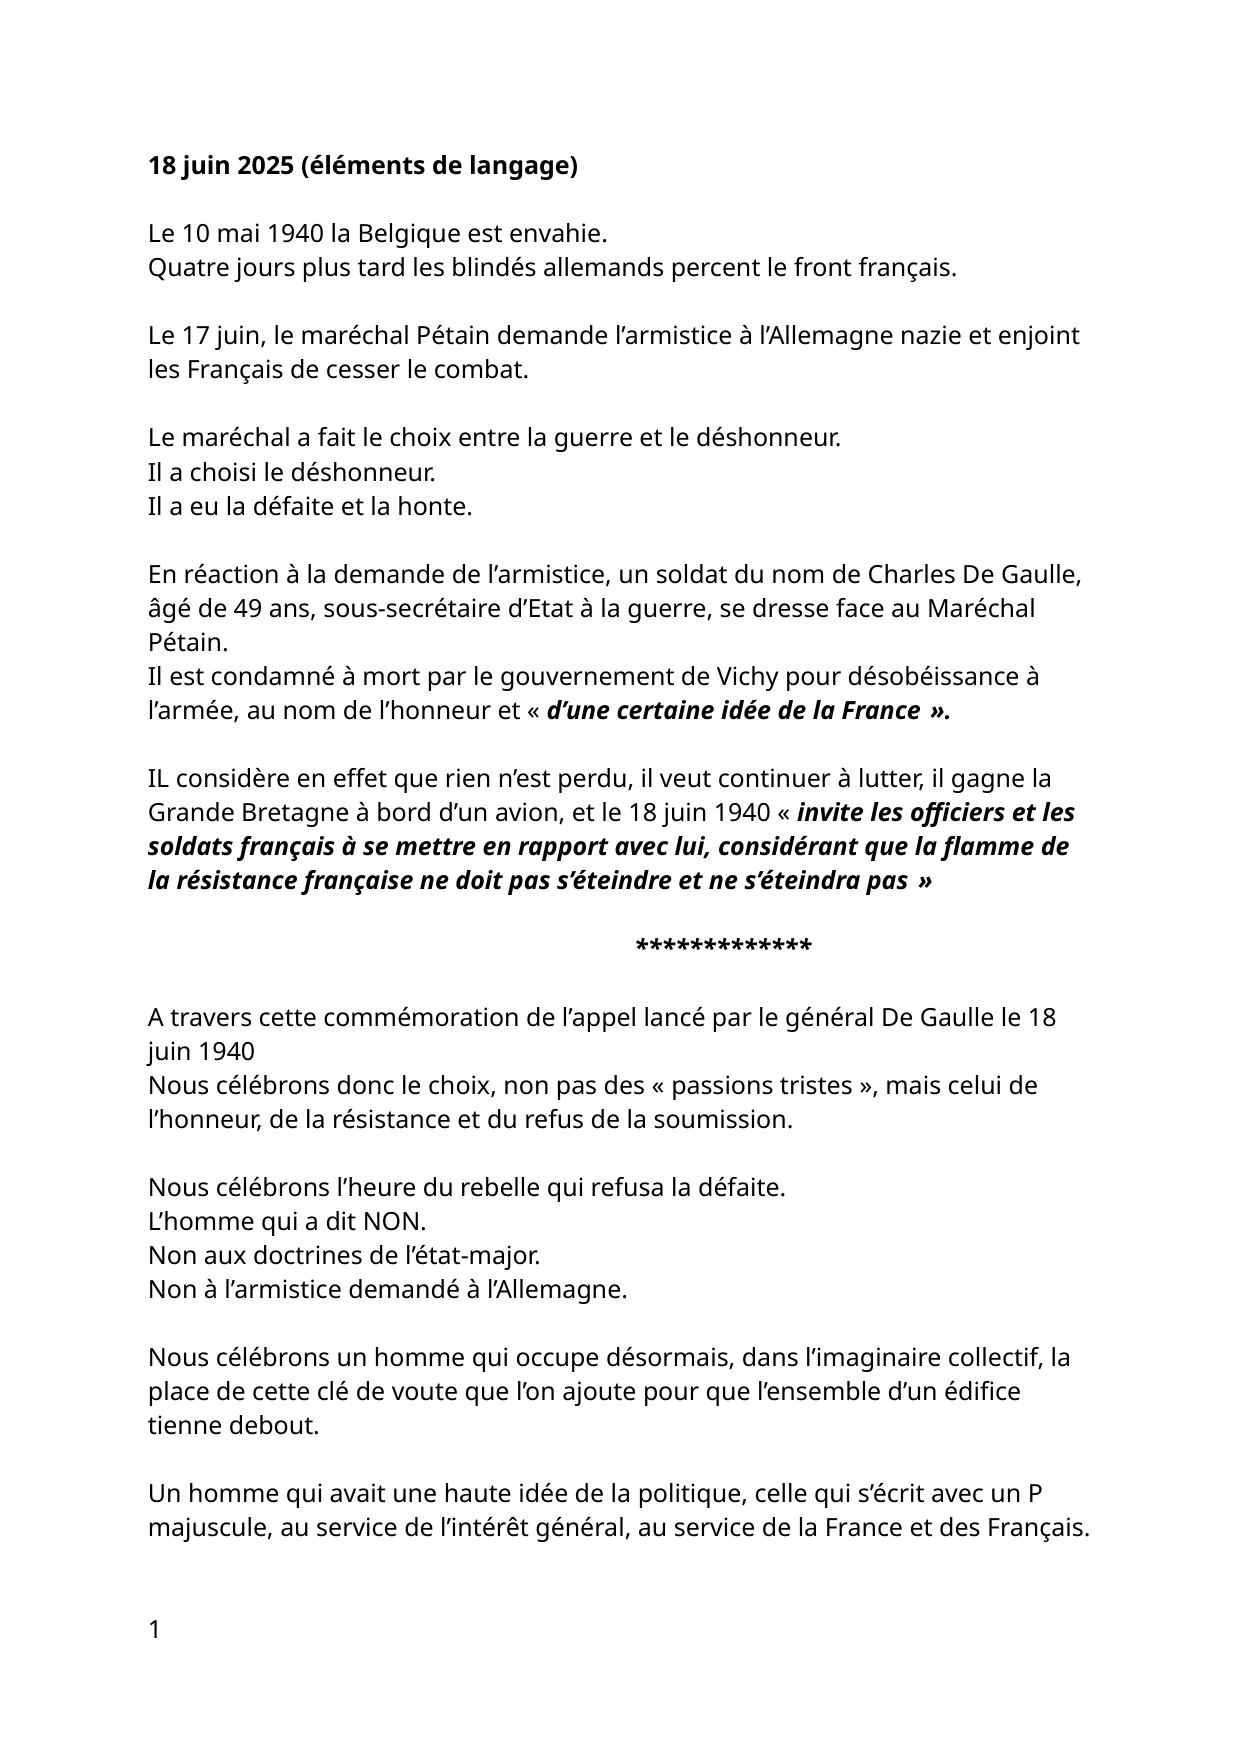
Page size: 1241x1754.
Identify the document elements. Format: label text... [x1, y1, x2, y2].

text Non à l’armistice demandé à l’Allemagne. [148, 1272, 1093, 1306]
text Le 17 juin, le maréchal Pétain demande l’armistice à l’Allemagne nazie et enjoint les Français de cesser le combat. [148, 318, 1093, 386]
text Nous célébrons l’heure du rebelle qui refusa la défaite. [148, 1169, 1093, 1203]
text 18 juin 2025 (éléments de langage) [148, 148, 1093, 182]
text En réaction à la demande de l’armistice, un soldat du nom de Charles De Gaulle, âgé de 49 ans, sous-secrétaire d’Etat à la guerre, se dresse face au Maréchal Pétain. [148, 556, 1093, 658]
text Nous célébrons un homme qui occupe désormais, dans l’imaginaire collectif, la place de cette clé de voute que l’on ajoute pour que l’ensemble d’un édifice tienne debout. [148, 1340, 1093, 1442]
text A travers cette commémoration de l’appel lancé par le général De Gaulle le 18 juin 1940 [148, 999, 1093, 1067]
text IL considère en effet que rien n’est perdu, il veut continuer à lutter, il gagne la Grande Bretagne à bord d’un avion, et le 18 juin 1940 « invite les officiers et les soldats français à se mettre en rapport avec lui, considérant que la flamme de la résistance française ne doit pas s’éteindre et ne s’éteindra pas » [148, 761, 1093, 897]
text Nous célébrons donc le choix, non pas des « passions tristes », mais celui de l’honneur, de la résistance et du refus de la soumission. [148, 1067, 1093, 1135]
text Le 10 mai 1940 la Belgique est envahie. [148, 216, 1093, 250]
text Un homme qui avait une haute idée de la politique, celle qui s’écrit avec un P majuscule, au service de l’intérêt général, au service de la France et des Français. [148, 1476, 1093, 1544]
text ************* [148, 931, 1093, 965]
text L’homme qui a dit NON. [148, 1203, 1093, 1238]
text Il est condamné à mort par le gouvernement de Vichy pour désobéissance à l’armée, au nom de l’honneur et « d’une certaine idée de la France ». [148, 658, 1093, 727]
text Quatre jours plus tard les blindés allemands percent le front français. [148, 250, 1093, 284]
text Il a choisi le déshonneur. [148, 454, 1093, 488]
text Le maréchal a fait le choix entre la guerre et le déshonneur. [148, 420, 1093, 454]
text Non aux doctrines de l’état-major. [148, 1238, 1093, 1272]
text Il a eu la défaite et la honte. [148, 488, 1093, 522]
